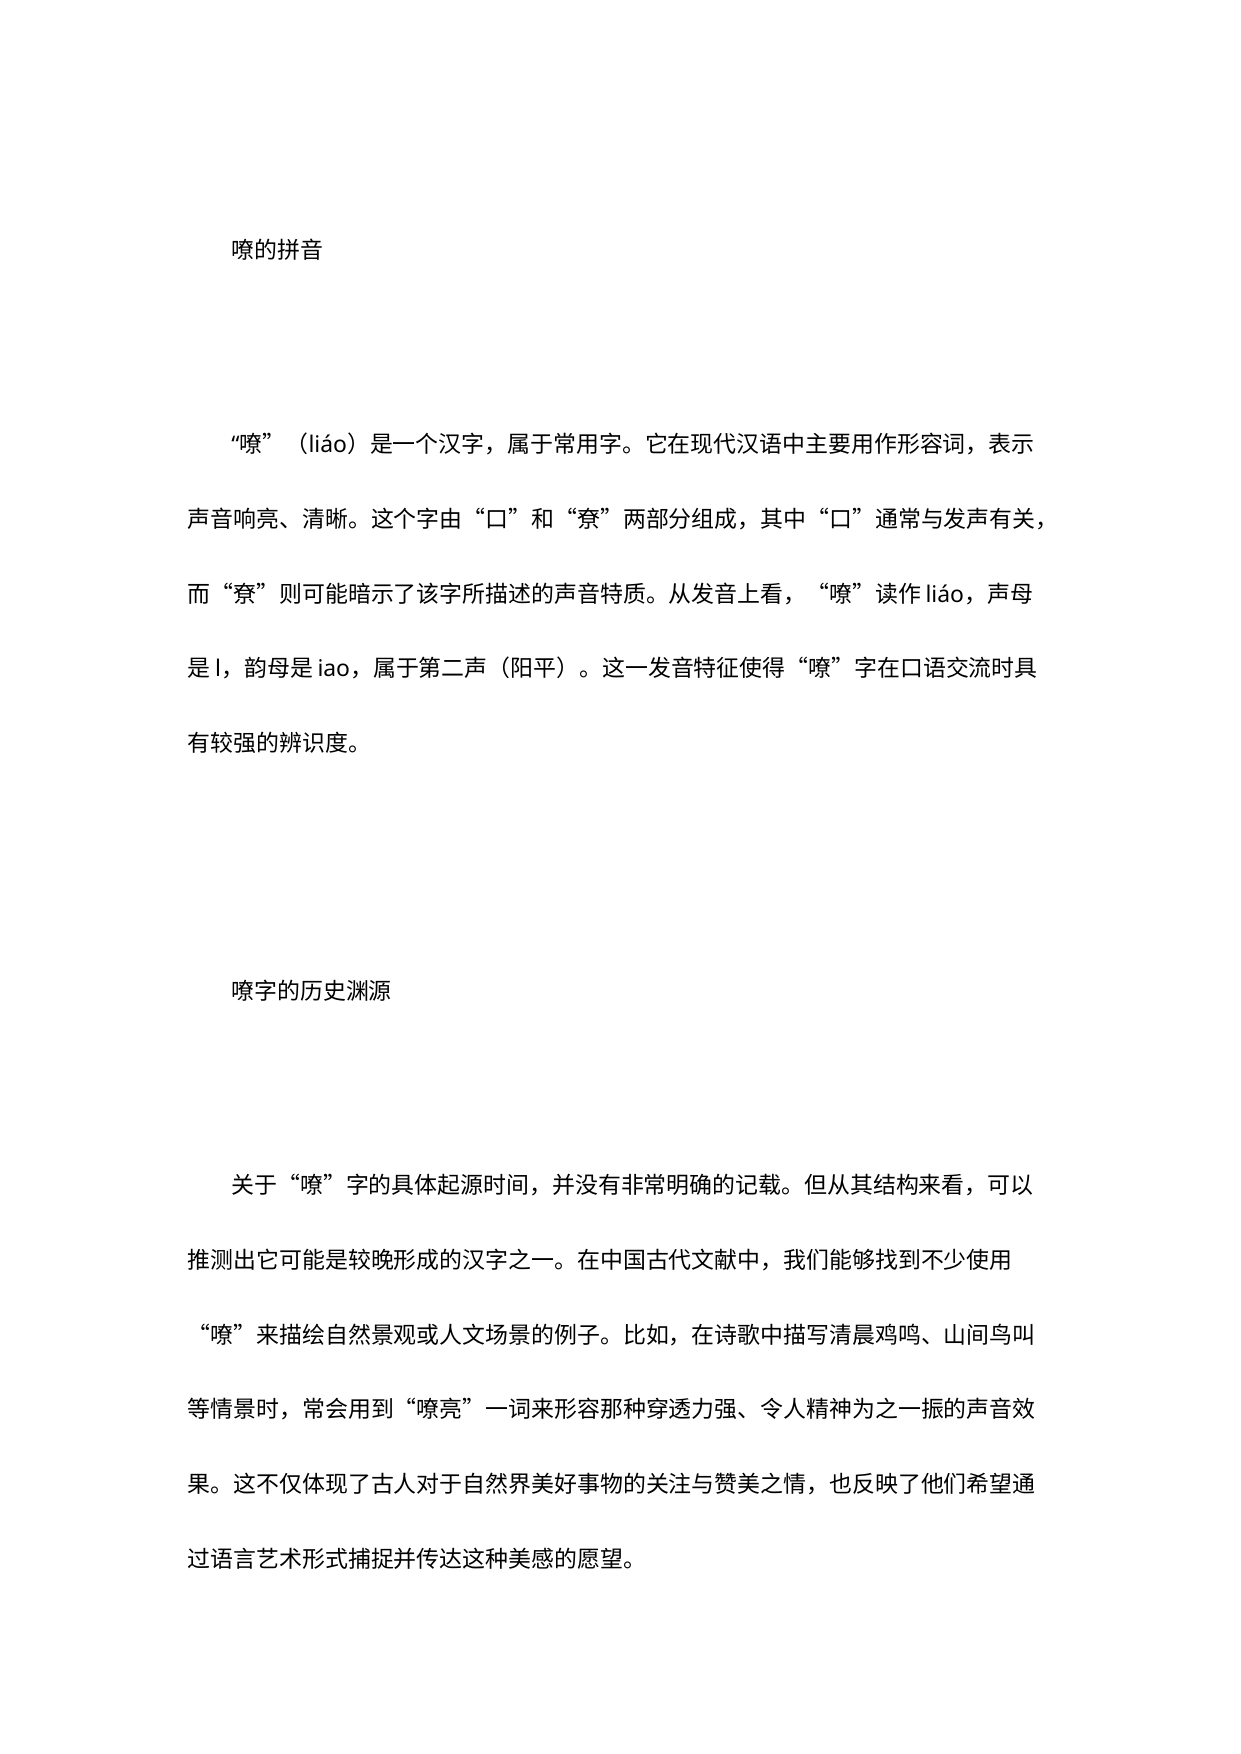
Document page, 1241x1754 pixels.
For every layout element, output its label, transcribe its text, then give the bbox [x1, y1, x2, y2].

text “嘹”（liáo）是一个汉字，属于常用字。它在现代汉语中主要用作形容词，表示声音响亮、清晰。这个字由“口”和“尞”两部分组成，其中“口”通常与发声有关，而“尞”则可能暗示了该字所描述的声音特质。从发音上看，“嘹”读作liáo，声母是l，韵母是iao，属于第二声（阳平）。这一发音特征使得“嘹”字在口语交流时具有较强的辨识度。 [187, 410, 1053, 774]
text 嘹的拼音 [187, 216, 1053, 281]
text 嘹字的历史渊源 [187, 957, 1053, 1022]
text 关于“嘹”字的具体起源时间，并没有非常明确的记载。但从其结构来看，可以推测出它可能是较晚形成的汉字之一。在中国古代文献中，我们能够找到不少使用“嘹”来描绘自然景观或人文场景的例子。比如，在诗歌中描写清晨鸡鸣、山间鸟叫等情景时，常会用到“嘹亮”一词来形容那种穿透力强、令人精神为之一振的声音效果。这不仅体现了古人对于自然界美好事物的关注与赞美之情，也反映了他们希望通过语言艺术形式捕捉并传达这种美感的愿望。 [187, 1151, 1053, 1590]
